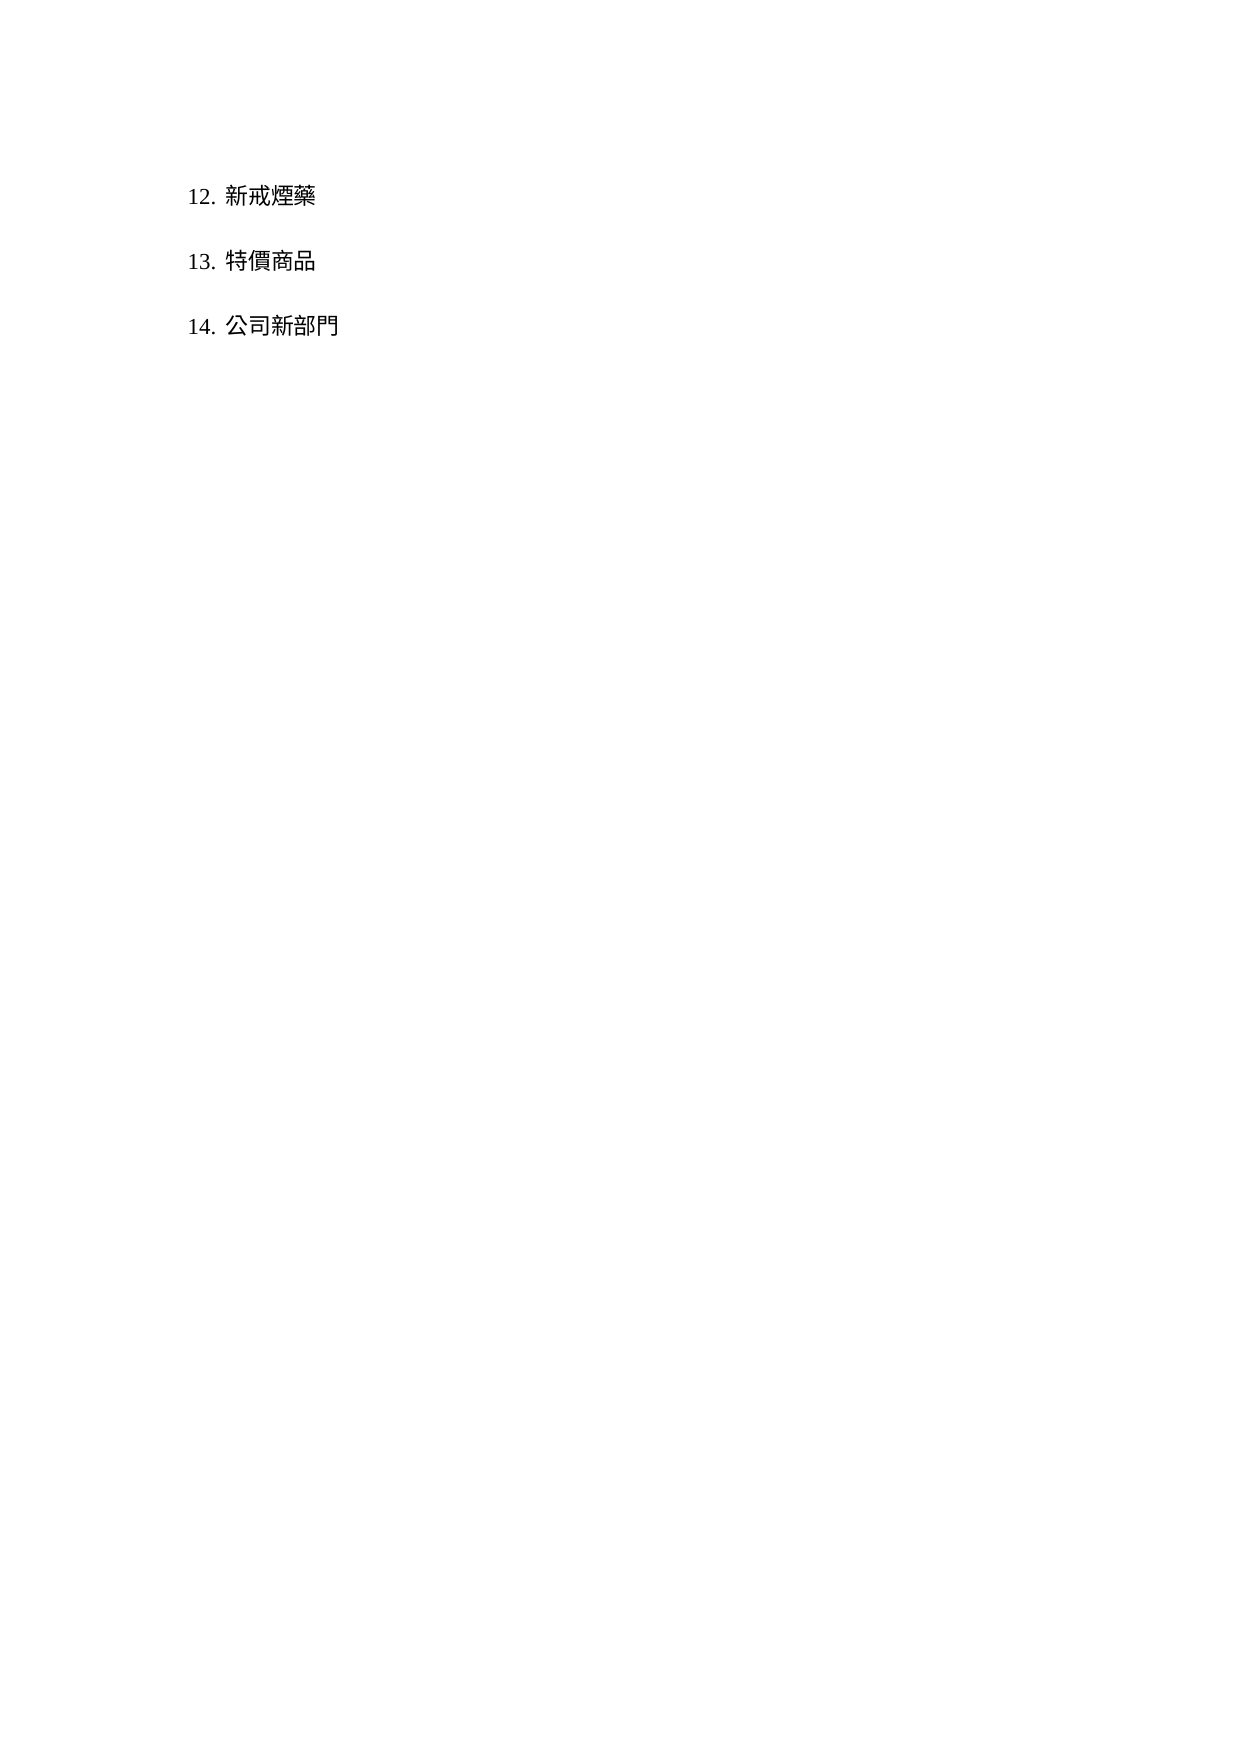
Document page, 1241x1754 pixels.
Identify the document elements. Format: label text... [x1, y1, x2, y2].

list 特價商品 [187, 227, 1053, 292]
list 公司新部門 [187, 292, 1053, 357]
list 新戒煙藥 [187, 162, 1053, 227]
